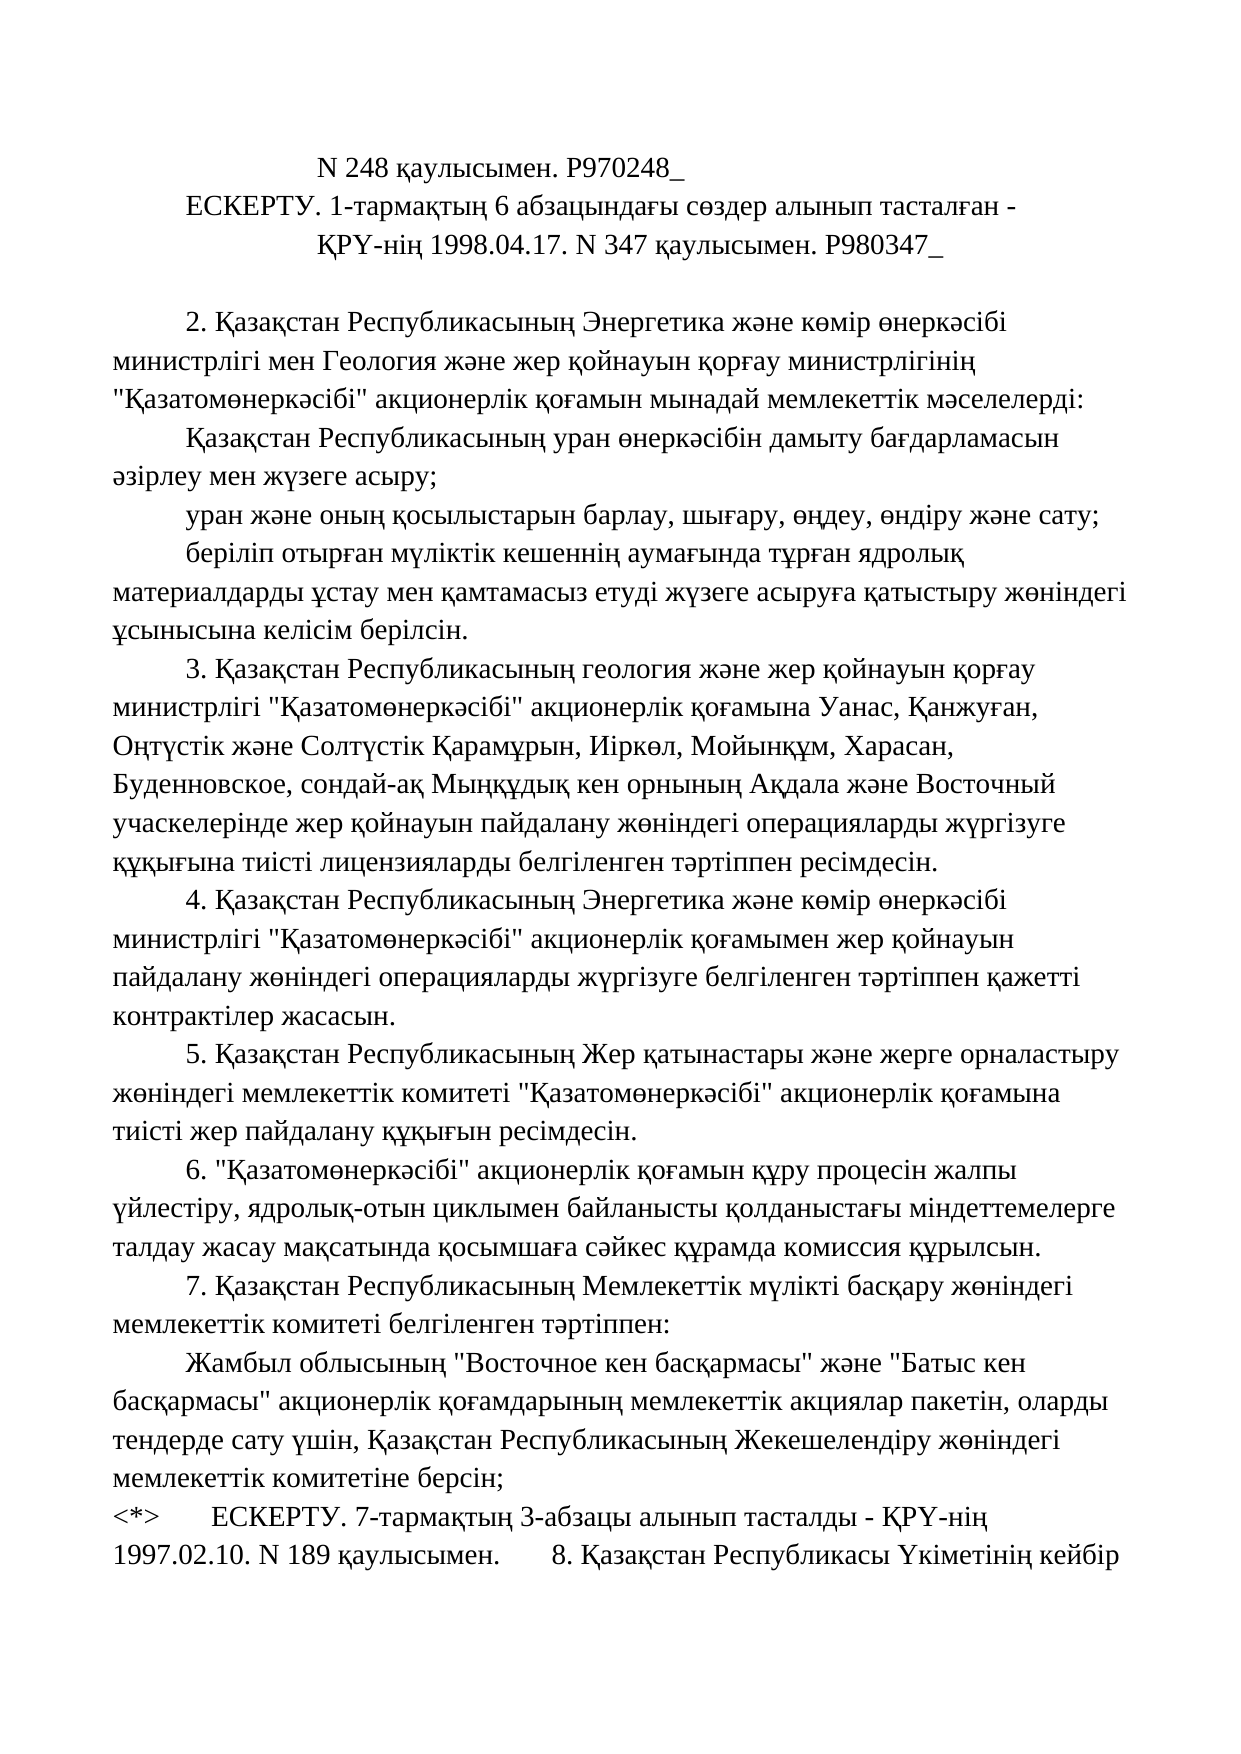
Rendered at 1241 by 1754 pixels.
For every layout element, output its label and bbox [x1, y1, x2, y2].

text [112, 150, 1128, 1494]
text [112, 1499, 1128, 1571]
